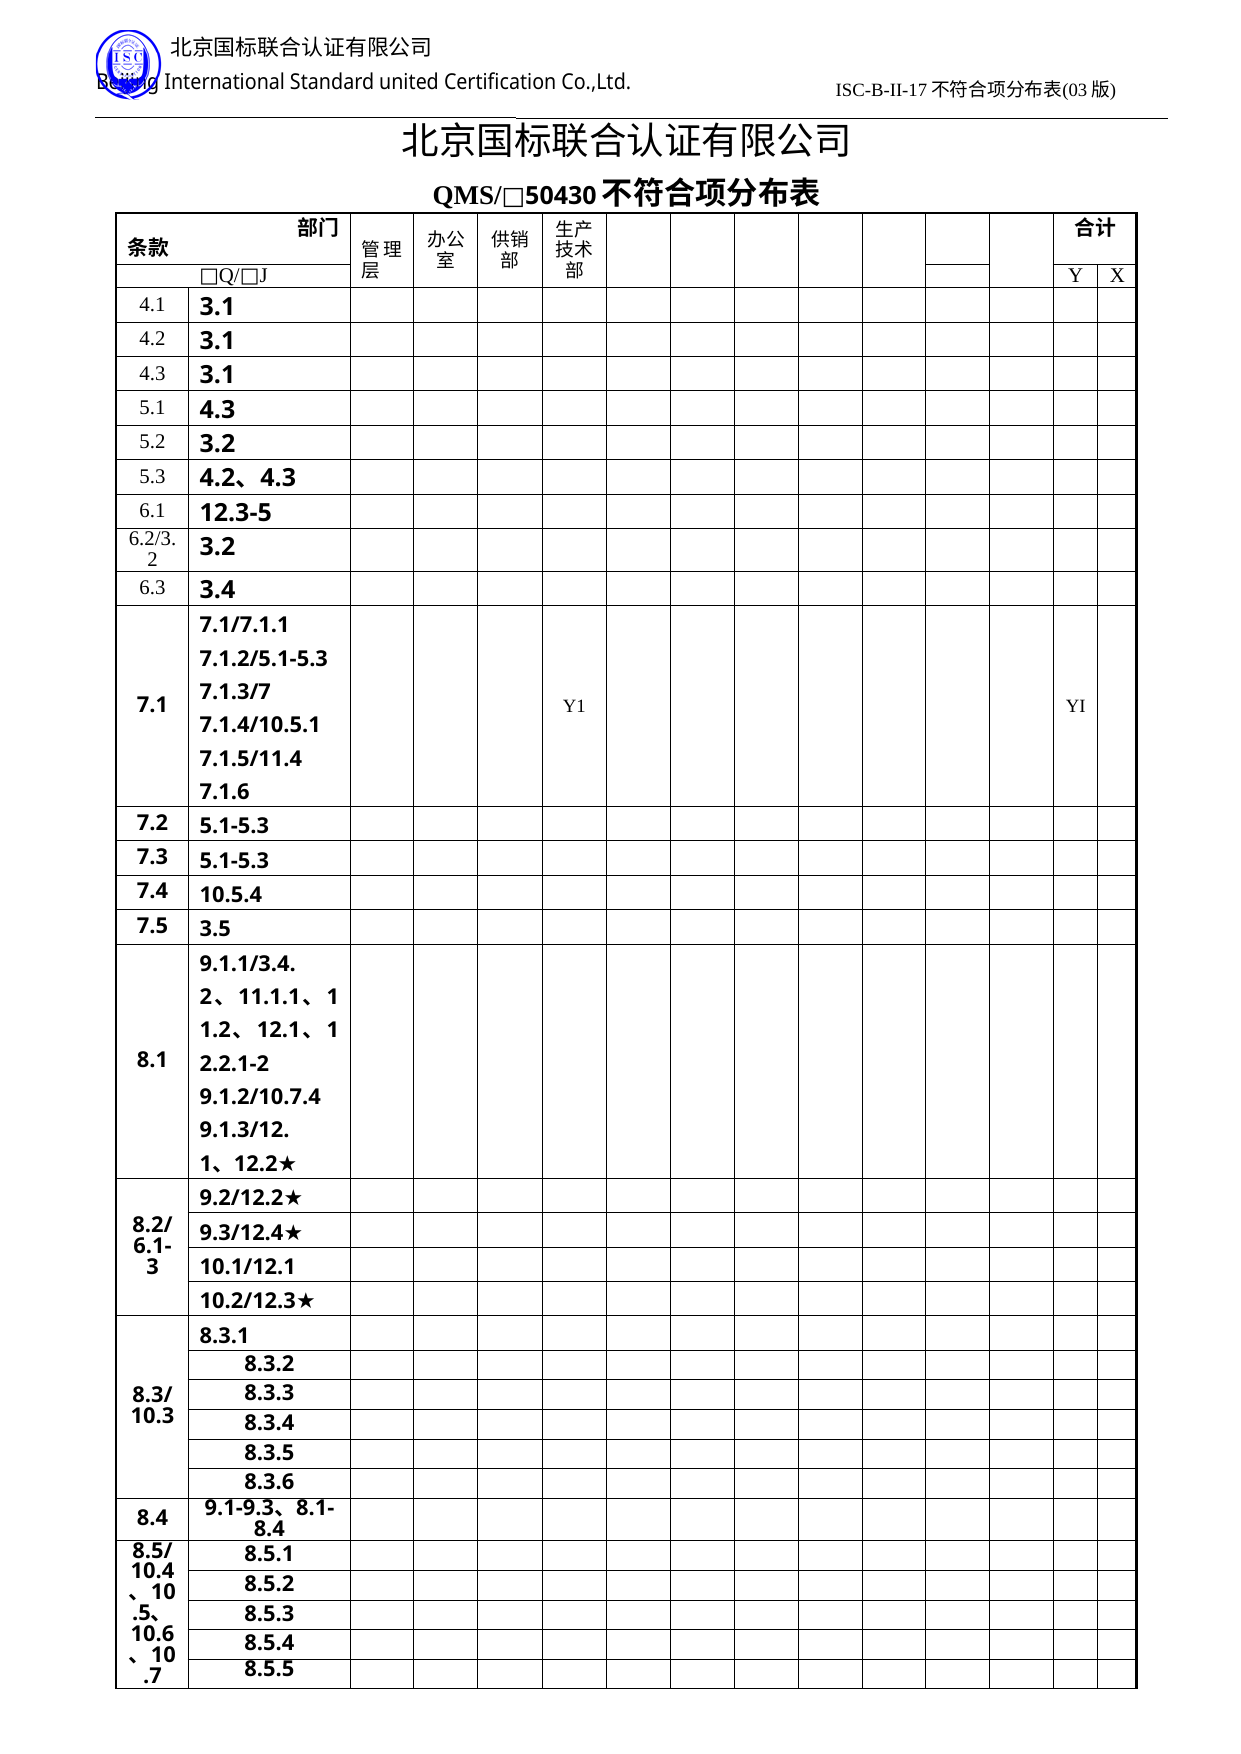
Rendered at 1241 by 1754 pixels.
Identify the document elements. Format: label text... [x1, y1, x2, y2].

table_cell [607, 572, 670, 605]
table_cell 7.1/7.1.1 7.1.2/5.1-5.3 7.1.3/7 7.1.4/10.5.1 7.1.5/11.4 7.1.6 [189, 606, 350, 806]
table_cell 7.4 [117, 876, 188, 909]
table_cell [478, 876, 542, 909]
table_cell [478, 572, 542, 605]
table_cell [990, 1601, 1053, 1629]
table_cell [926, 529, 989, 571]
table_cell [351, 1316, 413, 1350]
table_cell [990, 1469, 1053, 1498]
table_cell [735, 1469, 798, 1498]
table_cell [926, 1601, 989, 1629]
table_cell [414, 426, 477, 459]
table_cell [351, 357, 413, 390]
table_cell [1054, 529, 1097, 571]
table_cell [543, 288, 606, 322]
table_cell [414, 1410, 477, 1438]
table_cell [671, 1351, 734, 1379]
table_cell [1098, 1179, 1135, 1212]
table_cell [735, 1660, 798, 1688]
table_cell 4.3 [117, 357, 188, 390]
table_cell [543, 841, 606, 875]
table_cell [863, 1601, 925, 1629]
table_cell [351, 391, 413, 425]
table_cell 8.5/10.4、10.5、10.6、10.7 [117, 1541, 188, 1688]
table_cell [799, 807, 862, 840]
table_cell [1054, 1469, 1097, 1498]
table_cell [478, 495, 542, 528]
table_cell [1054, 1351, 1097, 1379]
table_cell [1054, 945, 1097, 1178]
table_cell [478, 1601, 542, 1629]
table_cell [478, 357, 542, 390]
table_cell [926, 841, 989, 875]
table_cell [671, 1248, 734, 1281]
table_cell [671, 288, 734, 322]
table_cell [478, 460, 542, 493]
table_cell [414, 1440, 477, 1468]
table_cell X [1098, 265, 1135, 287]
table_cell [543, 945, 606, 1178]
table_cell 9.1-9.3、8.1-8.4 [189, 1499, 350, 1540]
table_cell [990, 529, 1053, 571]
table_cell [863, 288, 925, 322]
table_cell [799, 1541, 862, 1570]
table_cell [414, 1571, 477, 1599]
table_cell [414, 1601, 477, 1629]
table_cell [1098, 1469, 1135, 1498]
table_cell [863, 391, 925, 425]
table_cell 6.2/3.2 [117, 529, 188, 571]
table_cell [863, 910, 925, 943]
table_cell [414, 1213, 477, 1247]
table_cell [990, 841, 1053, 875]
table_cell [1098, 807, 1135, 840]
table_cell [990, 1351, 1053, 1379]
table_cell [1098, 1351, 1135, 1379]
table_cell [414, 841, 477, 875]
table_cell [351, 1469, 413, 1498]
table_cell [863, 357, 925, 390]
table_cell [543, 572, 606, 605]
table_cell [799, 1469, 862, 1498]
table_cell [926, 323, 989, 356]
table_cell [863, 876, 925, 909]
table_cell [735, 1316, 798, 1350]
table_cell [990, 426, 1053, 459]
table_cell [990, 1660, 1053, 1688]
table_cell [351, 426, 413, 459]
table_cell [1098, 945, 1135, 1178]
table_cell [926, 1410, 989, 1438]
table_cell [990, 1316, 1053, 1350]
table_cell [351, 572, 413, 605]
table_cell [1098, 910, 1135, 943]
table_cell [543, 495, 606, 528]
table_cell [543, 426, 606, 459]
table_cell [1054, 1499, 1097, 1540]
table_header [863, 214, 925, 287]
table_cell 3.1 [189, 288, 350, 322]
table_cell [414, 1179, 477, 1212]
table_cell [478, 1440, 542, 1468]
table_cell [478, 910, 542, 943]
table_cell 10.2/12.3★ [189, 1282, 350, 1315]
table_cell [351, 807, 413, 840]
table_cell [735, 1248, 798, 1281]
table_cell [1098, 426, 1135, 459]
table_cell [1098, 1571, 1135, 1599]
table_cell [863, 1282, 925, 1315]
table_cell [607, 1380, 670, 1409]
table_cell [735, 1440, 798, 1468]
table_cell [478, 1630, 542, 1659]
table_cell [863, 1469, 925, 1498]
table_cell [543, 529, 606, 571]
table_cell [863, 495, 925, 528]
table_cell [926, 1282, 989, 1315]
table_cell [990, 1630, 1053, 1659]
table_cell [671, 910, 734, 943]
table_cell [799, 1316, 862, 1350]
table_cell [926, 1316, 989, 1350]
table_cell □Q/□J [117, 265, 350, 287]
table_cell [351, 529, 413, 571]
table_cell [543, 460, 606, 493]
table_cell 5.3 [117, 460, 188, 493]
table_cell 3.2 [189, 426, 350, 459]
table_cell [1098, 1630, 1135, 1659]
table_cell [863, 1440, 925, 1468]
table_cell [543, 1179, 606, 1212]
table_cell [607, 460, 670, 493]
table_cell [478, 1316, 542, 1350]
table_cell [351, 1351, 413, 1379]
table_cell [735, 357, 798, 390]
table_cell [990, 460, 1053, 493]
picture [95, 30, 163, 99]
table_cell [351, 876, 413, 909]
table_cell [926, 1499, 989, 1540]
table_cell [1098, 1660, 1135, 1688]
table_cell [1098, 288, 1135, 322]
table_cell [351, 1571, 413, 1599]
table_cell [735, 876, 798, 909]
table_cell [478, 606, 542, 806]
table_cell [1054, 1316, 1097, 1350]
table_cell [414, 876, 477, 909]
table_cell [607, 807, 670, 840]
table_cell [414, 1380, 477, 1409]
table_cell 5.1 [117, 391, 188, 425]
table_cell [1054, 1571, 1097, 1599]
table_cell [799, 391, 862, 425]
table_cell [607, 323, 670, 356]
table_cell [414, 1248, 477, 1281]
table_cell [990, 323, 1053, 356]
table_cell [671, 876, 734, 909]
table_cell [735, 1380, 798, 1409]
table_cell [799, 426, 862, 459]
table_cell 3.2 [189, 529, 350, 571]
table_cell [1098, 1282, 1135, 1315]
table_cell [926, 1571, 989, 1599]
table_cell [351, 288, 413, 322]
table_cell [799, 460, 862, 493]
table_cell [1098, 529, 1135, 571]
table_cell [990, 1380, 1053, 1409]
table_cell [671, 426, 734, 459]
table_cell [671, 1541, 734, 1570]
table_cell [478, 841, 542, 875]
table_cell [478, 426, 542, 459]
table_cell [735, 391, 798, 425]
table_cell [478, 323, 542, 356]
table_cell [799, 841, 862, 875]
table_cell [1098, 1499, 1135, 1540]
table_cell [414, 910, 477, 943]
table_cell [1054, 1601, 1097, 1629]
table_cell [671, 1499, 734, 1540]
table_cell 8.3.6 [189, 1469, 350, 1498]
table_cell [607, 495, 670, 528]
table_cell [799, 1248, 862, 1281]
table_cell 7.3 [117, 841, 188, 875]
table_header [990, 214, 1053, 287]
table_cell [926, 606, 989, 806]
table_cell [607, 391, 670, 425]
table_cell [478, 807, 542, 840]
table_cell [543, 1571, 606, 1599]
table_cell [799, 1440, 862, 1468]
table_cell [478, 1469, 542, 1498]
table_cell [543, 1469, 606, 1498]
table_cell [990, 1499, 1053, 1540]
table_cell 3.5 [189, 910, 350, 943]
table_cell [799, 323, 862, 356]
table_cell [671, 1469, 734, 1498]
table_cell [799, 606, 862, 806]
table_cell [351, 606, 413, 806]
table_cell 4.3 [189, 391, 350, 425]
table_cell [1098, 323, 1135, 356]
table_cell [1098, 606, 1135, 806]
table_cell [990, 876, 1053, 909]
table_cell [351, 495, 413, 528]
table_cell 7.1 [117, 606, 188, 806]
table_cell [607, 357, 670, 390]
table_cell [607, 1410, 670, 1438]
table_cell [543, 1541, 606, 1570]
table_cell [351, 945, 413, 1178]
table_cell [671, 1282, 734, 1315]
table_cell [414, 495, 477, 528]
table_cell [926, 1469, 989, 1498]
table_cell [414, 606, 477, 806]
table_cell [671, 1571, 734, 1599]
table_cell [671, 807, 734, 840]
table_cell [735, 606, 798, 806]
table_cell [414, 391, 477, 425]
table_cell [671, 1213, 734, 1247]
table_cell [414, 1660, 477, 1688]
table_cell [1054, 1440, 1097, 1468]
table_cell [863, 1248, 925, 1281]
table_cell [863, 1380, 925, 1409]
table_cell [351, 1541, 413, 1570]
table_cell [607, 1630, 670, 1659]
table_cell [799, 1351, 862, 1379]
table_header 部门 条款 [117, 214, 350, 264]
table_cell [543, 1248, 606, 1281]
table_cell Y [1054, 265, 1097, 287]
table_cell [671, 323, 734, 356]
table_cell [543, 1410, 606, 1438]
table_cell [1054, 1630, 1097, 1659]
table_cell [1098, 572, 1135, 605]
table_cell [607, 1282, 670, 1315]
table_cell [1054, 1282, 1097, 1315]
table_cell [414, 1316, 477, 1350]
table_cell [351, 323, 413, 356]
table_cell [1098, 1248, 1135, 1281]
table_cell [1054, 1410, 1097, 1438]
table_cell [543, 1351, 606, 1379]
table_cell [990, 807, 1053, 840]
table_cell [607, 426, 670, 459]
table_cell [735, 945, 798, 1178]
table_cell [607, 1316, 670, 1350]
table_cell [414, 945, 477, 1178]
table_cell [799, 945, 862, 1178]
table_cell [543, 876, 606, 909]
table_cell [799, 1179, 862, 1212]
table_cell [478, 945, 542, 1178]
table_cell [735, 1213, 798, 1247]
table_cell [735, 1179, 798, 1212]
table_header 办公室 [414, 214, 477, 287]
table_cell [671, 495, 734, 528]
table_cell [735, 807, 798, 840]
table_cell [671, 1380, 734, 1409]
table_cell [863, 529, 925, 571]
table_cell [1054, 1541, 1097, 1570]
table_cell [478, 288, 542, 322]
table_cell [351, 1282, 413, 1315]
table_cell [543, 323, 606, 356]
table_cell [1098, 1440, 1135, 1468]
table_cell 8.2/6.1-3 [117, 1179, 188, 1315]
table_cell [1054, 572, 1097, 605]
table_cell [863, 945, 925, 1178]
table_cell [735, 323, 798, 356]
table_cell [735, 572, 798, 605]
table_cell [607, 945, 670, 1178]
table_cell [735, 1499, 798, 1540]
table_cell [543, 357, 606, 390]
table_cell [799, 1499, 862, 1540]
table_cell 4.2、4.3 [189, 460, 350, 493]
table_cell [414, 1499, 477, 1540]
table_cell [990, 910, 1053, 943]
table_cell [543, 1440, 606, 1468]
table_cell [478, 391, 542, 425]
table_cell [607, 1601, 670, 1629]
table_cell [607, 1571, 670, 1599]
table_cell [414, 357, 477, 390]
table_cell [926, 1248, 989, 1281]
table_cell [1054, 841, 1097, 875]
table_cell [990, 1248, 1053, 1281]
table_cell [414, 460, 477, 493]
table_cell [543, 1499, 606, 1540]
table_cell [926, 391, 989, 425]
table_cell [1098, 391, 1135, 425]
table_cell [478, 1660, 542, 1688]
table_cell [671, 357, 734, 390]
table_cell [1098, 1213, 1135, 1247]
table_cell [990, 572, 1053, 605]
table_cell 8.3/ 10.3 [117, 1316, 188, 1498]
table_cell YI [1054, 606, 1097, 806]
table_cell [735, 1410, 798, 1438]
table_cell [671, 1179, 734, 1212]
table_cell [543, 807, 606, 840]
table_cell Y1 [543, 606, 606, 806]
table_cell [863, 460, 925, 493]
table_cell [990, 495, 1053, 528]
table_cell [543, 910, 606, 943]
table_header 供销部 [478, 214, 542, 287]
table_cell [1054, 1660, 1097, 1688]
table_cell [414, 1351, 477, 1379]
table_cell [735, 1541, 798, 1570]
table_cell [926, 1440, 989, 1468]
table_cell [671, 1440, 734, 1468]
table_cell 8.5.5 [189, 1660, 350, 1688]
table_cell [351, 1213, 413, 1247]
table_cell [735, 529, 798, 571]
table_cell [863, 1213, 925, 1247]
table_cell [926, 572, 989, 605]
table_cell 5.2 [117, 426, 188, 459]
table_cell [1054, 910, 1097, 943]
table_cell 3.1 [189, 323, 350, 356]
table_cell [799, 1380, 862, 1409]
table_header 生产技术部 [543, 214, 606, 287]
table_cell [863, 807, 925, 840]
table_cell 10.1/12.1 [189, 1248, 350, 1281]
table_cell [1054, 391, 1097, 425]
table_cell [1054, 807, 1097, 840]
table_cell [1098, 1316, 1135, 1350]
table_cell [414, 807, 477, 840]
table_cell [1054, 357, 1097, 390]
table_cell 8.3.2 [189, 1351, 350, 1379]
table_cell 8.5.3 [189, 1601, 350, 1629]
table_cell [735, 1351, 798, 1379]
table_cell [607, 288, 670, 322]
text 北京国标联合认证有限公司 [96, 124, 1157, 162]
table_cell [799, 876, 862, 909]
table_cell [351, 910, 413, 943]
table_cell [543, 1630, 606, 1659]
table_cell [863, 323, 925, 356]
table_cell [926, 495, 989, 528]
table_cell [414, 572, 477, 605]
table_cell [863, 1630, 925, 1659]
table_cell [351, 1179, 413, 1212]
table_cell [351, 1410, 413, 1438]
table_cell [351, 1440, 413, 1468]
table_cell [543, 1380, 606, 1409]
table_cell [607, 1213, 670, 1247]
table_cell [607, 1499, 670, 1540]
table_cell 8.3.5 [189, 1440, 350, 1468]
table_cell [863, 426, 925, 459]
table_cell [351, 1499, 413, 1540]
table_cell [543, 391, 606, 425]
table_cell [990, 391, 1053, 425]
table_cell [990, 288, 1053, 322]
table_cell [990, 1440, 1053, 1468]
table_cell 8.3.4 [189, 1410, 350, 1438]
table_cell [607, 1469, 670, 1498]
table_cell [671, 1601, 734, 1629]
table_cell [926, 288, 989, 322]
table_cell [607, 1179, 670, 1212]
table_cell [351, 1660, 413, 1688]
table_cell [990, 1213, 1053, 1247]
table_cell [351, 1248, 413, 1281]
table_cell 12.3-5 [189, 495, 350, 528]
table_cell [990, 1571, 1053, 1599]
table_header 合计 [1054, 214, 1135, 264]
table_cell [543, 1282, 606, 1315]
table_cell [414, 1282, 477, 1315]
table_cell [671, 572, 734, 605]
table_cell [735, 1601, 798, 1629]
table_cell [478, 1351, 542, 1379]
table_cell [926, 265, 989, 287]
table_cell [799, 1601, 862, 1629]
table_cell [799, 572, 862, 605]
table_cell [863, 1410, 925, 1438]
table_cell [478, 1282, 542, 1315]
table_cell 9.3/12.4★ [189, 1213, 350, 1247]
table_cell [671, 391, 734, 425]
table_cell 8.3.3 [189, 1380, 350, 1409]
table_cell [926, 876, 989, 909]
table_cell 8.1 [117, 945, 188, 1178]
table_cell [1098, 1380, 1135, 1409]
table_cell 8.5.2 [189, 1571, 350, 1599]
table_header [607, 214, 670, 287]
table_cell [351, 1380, 413, 1409]
table_cell [799, 495, 862, 528]
table_cell [607, 1440, 670, 1468]
table_cell [607, 876, 670, 909]
table_cell [863, 1660, 925, 1688]
table_cell [351, 1630, 413, 1659]
table_cell [926, 1179, 989, 1212]
table_cell [863, 606, 925, 806]
table_cell [1098, 495, 1135, 528]
table_cell [607, 841, 670, 875]
table_cell [926, 1541, 989, 1570]
table_cell [990, 1410, 1053, 1438]
table_cell [607, 529, 670, 571]
table_cell [735, 1282, 798, 1315]
table_cell [799, 1213, 862, 1247]
table_cell [926, 1660, 989, 1688]
table_cell [1054, 323, 1097, 356]
table_cell [863, 1316, 925, 1350]
table_cell [478, 1571, 542, 1599]
table_cell [799, 288, 862, 322]
table_header 管理层 [351, 214, 413, 287]
table_cell 5.1-5.3 [189, 841, 350, 875]
table_cell [478, 1213, 542, 1247]
table_cell [607, 1351, 670, 1379]
table_cell [607, 910, 670, 943]
table_cell [990, 606, 1053, 806]
table_cell [1054, 460, 1097, 493]
table_cell [1054, 1380, 1097, 1409]
table_cell [478, 1541, 542, 1570]
table_cell [926, 357, 989, 390]
table_cell 6.1 [117, 495, 188, 528]
table_cell [1054, 876, 1097, 909]
table_cell [607, 606, 670, 806]
table_cell [735, 460, 798, 493]
table_cell [799, 1410, 862, 1438]
table_cell [799, 529, 862, 571]
table_cell [1054, 426, 1097, 459]
table_cell [926, 426, 989, 459]
table_cell [1098, 841, 1135, 875]
table_cell [735, 288, 798, 322]
table_cell 4.2 [117, 323, 188, 356]
table_cell [990, 1541, 1053, 1570]
table_cell [799, 1630, 862, 1659]
table_cell [671, 1630, 734, 1659]
table_cell [671, 1660, 734, 1688]
table_cell [990, 1282, 1053, 1315]
table_cell [863, 1351, 925, 1379]
table_cell [351, 841, 413, 875]
table_cell [926, 1213, 989, 1247]
table_cell [1098, 460, 1135, 493]
table_cell [671, 945, 734, 1178]
table_cell [863, 1499, 925, 1540]
table_cell [1098, 1410, 1135, 1438]
table_cell [1054, 1248, 1097, 1281]
table_cell [1054, 495, 1097, 528]
table_cell [799, 1660, 862, 1688]
table_cell [799, 1571, 862, 1599]
table_cell 9.1.1/3.4.2、11.1.1、11.2、12.1、12.2.1-2 9.1.2/10.7.4 9.1.3/12.1、12.2★ [189, 945, 350, 1178]
table_cell [863, 1179, 925, 1212]
table_cell [926, 910, 989, 943]
table_header [671, 214, 734, 287]
table_header [799, 214, 862, 287]
table_cell [543, 1660, 606, 1688]
table_cell [926, 1351, 989, 1379]
table_cell [414, 1469, 477, 1498]
table_cell [735, 910, 798, 943]
table_cell [607, 1660, 670, 1688]
table_cell [414, 529, 477, 571]
table_cell [1098, 1541, 1135, 1570]
table_header [926, 214, 989, 264]
table_cell [543, 1213, 606, 1247]
table_cell [926, 807, 989, 840]
table_cell [926, 460, 989, 493]
table_cell [671, 460, 734, 493]
table_cell [671, 1410, 734, 1438]
table_cell [414, 288, 477, 322]
table_cell [1054, 1213, 1097, 1247]
table_cell [607, 1541, 670, 1570]
table_cell [926, 1630, 989, 1659]
table_cell 10.5.4 [189, 876, 350, 909]
table_cell 7.5 [117, 910, 188, 943]
table_cell [478, 1410, 542, 1438]
table_cell 9.2/12.2★ [189, 1179, 350, 1212]
table_cell [799, 1282, 862, 1315]
table_cell [478, 1380, 542, 1409]
table_cell [671, 841, 734, 875]
table_cell 6.3 [117, 572, 188, 605]
table_cell [863, 572, 925, 605]
table_cell [863, 1571, 925, 1599]
table_cell [478, 1499, 542, 1540]
table_cell [1054, 288, 1097, 322]
table_cell 8.5.1 [189, 1541, 350, 1570]
table_cell [1098, 876, 1135, 909]
table_cell [799, 910, 862, 943]
table_cell [735, 426, 798, 459]
table_header [735, 214, 798, 287]
table_cell [607, 1248, 670, 1281]
table_cell [414, 1630, 477, 1659]
table_cell [671, 529, 734, 571]
table_cell [478, 1179, 542, 1212]
table_cell [926, 1380, 989, 1409]
table_cell 3.1 [189, 357, 350, 390]
table_cell 4.1 [117, 288, 188, 322]
table_cell [478, 1248, 542, 1281]
table_cell [543, 1601, 606, 1629]
table_cell [990, 945, 1053, 1178]
table_cell [863, 841, 925, 875]
table_cell [671, 1316, 734, 1350]
table_cell [1098, 1601, 1135, 1629]
table_cell [990, 1179, 1053, 1212]
table_cell [863, 1541, 925, 1570]
text QMS/□50430不符合项分布表 [96, 174, 1157, 212]
table_cell [735, 841, 798, 875]
table_cell [1054, 1179, 1097, 1212]
table_cell [478, 529, 542, 571]
table_cell [990, 357, 1053, 390]
table_cell [926, 945, 989, 1178]
table_cell [735, 1571, 798, 1599]
table_cell [414, 1541, 477, 1570]
table_cell 8.5.4 [189, 1630, 350, 1659]
table_cell [351, 1601, 413, 1629]
table_cell [799, 357, 862, 390]
table_cell [543, 1316, 606, 1350]
table_cell [351, 460, 413, 493]
table_cell [735, 1630, 798, 1659]
table_cell 7.2 [117, 807, 188, 840]
table_cell 8.3.1 [189, 1316, 350, 1350]
table_cell [414, 323, 477, 356]
table_cell [1098, 357, 1135, 390]
table_cell [671, 606, 734, 806]
table_cell 8.4 [117, 1499, 188, 1540]
table_cell 5.1-5.3 [189, 807, 350, 840]
table_cell [735, 495, 798, 528]
table_cell 3.4 [189, 572, 350, 605]
